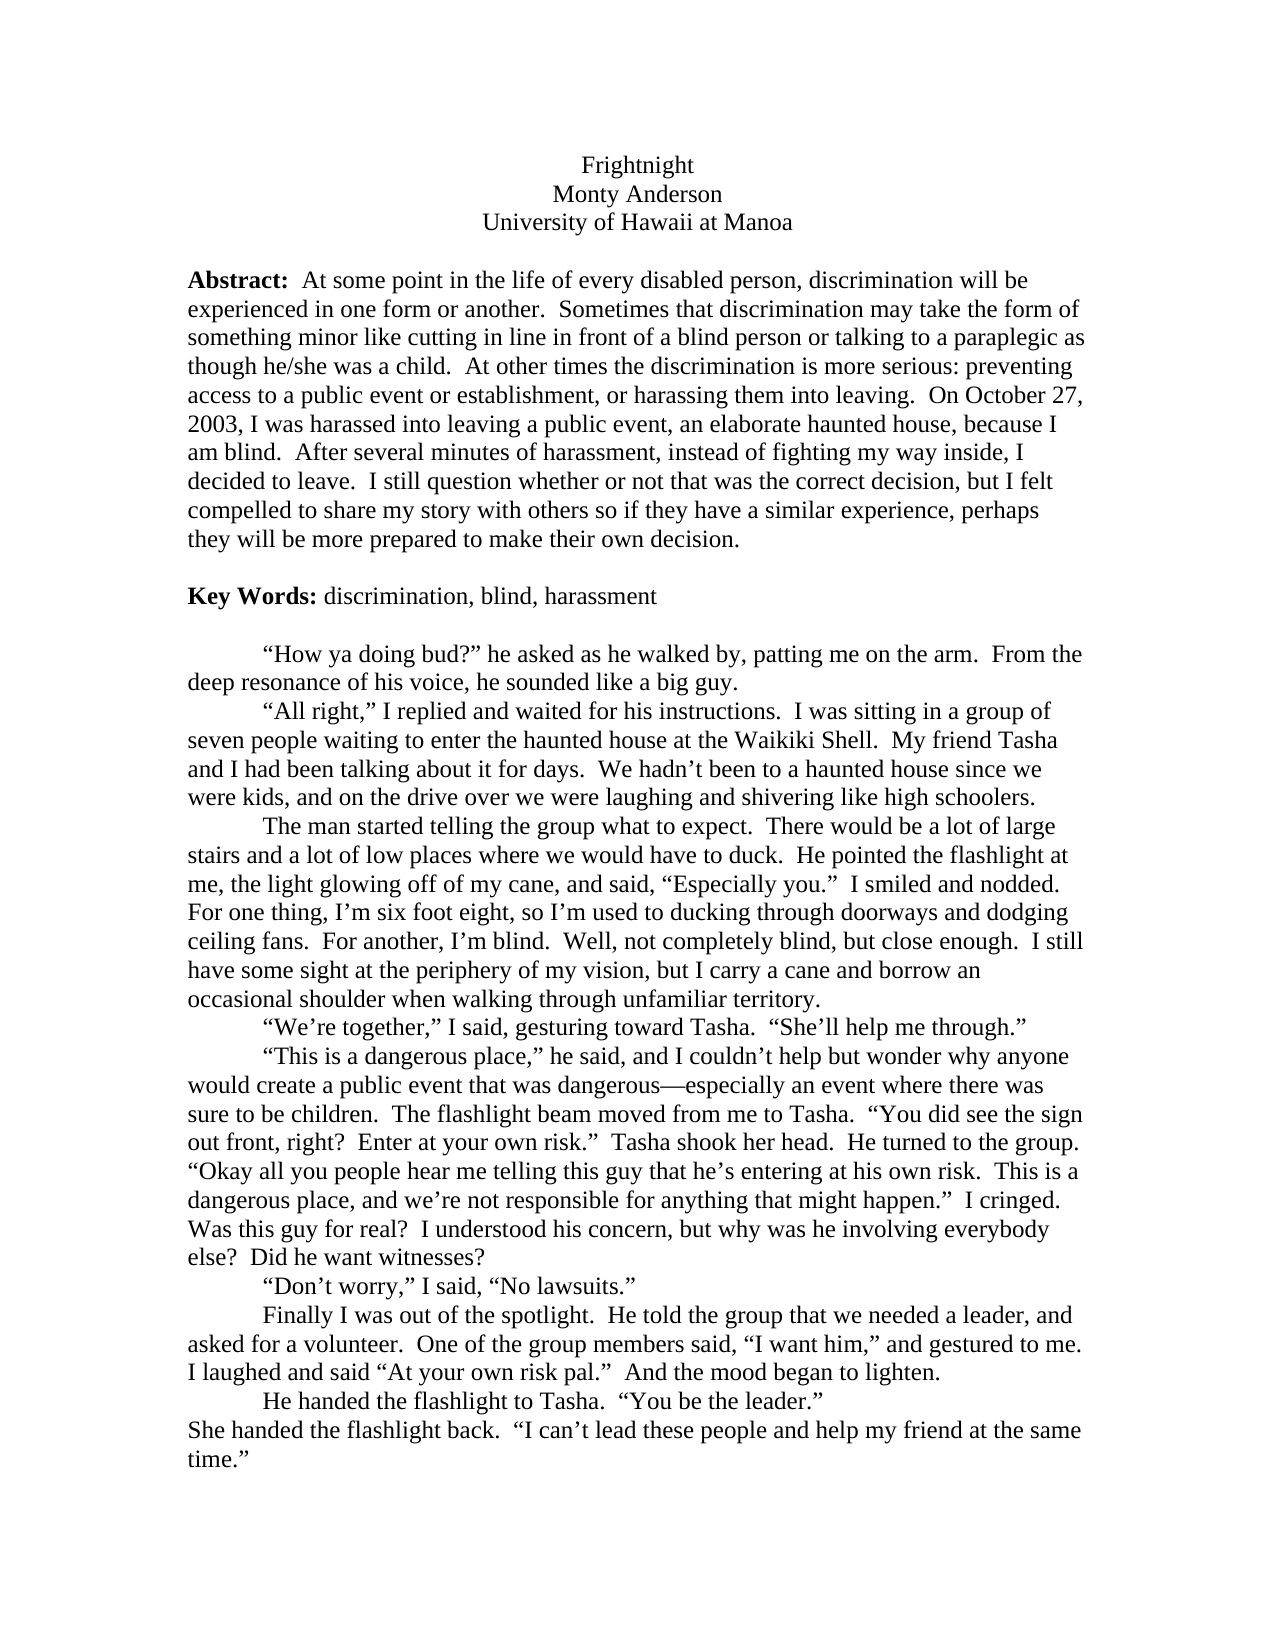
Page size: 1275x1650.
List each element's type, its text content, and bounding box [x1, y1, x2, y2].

title Frightnight [187, 150, 1087, 179]
text “Don’t worry,” I said, “No lawsuits.” [187, 1271, 1087, 1300]
text The man started telling the group what to expect. There would be a lot of large stairs and a lot of low places where we would have to duck. He pointed the flashlight at me, the light glowing off of my cane, and said, “Especially you.” I smiled and nodded. For one thing, I’m six foot eight, so I’m used to ducking through doorways and dodging ceiling fans. For another, I’m blind. Well, not completely blind, but close enough. I still have some sight at the periphery of my vision, but I carry a cane and borrow an occasional shoulder when walking through unfamiliar territory. [187, 811, 1087, 1012]
text “We’re together,” I said, gesturing toward Tasha. “She’ll help me through.” [187, 1012, 1087, 1041]
text “How ya doing bud?” he asked as he walked by, patting me on the arm. From the deep resonance of his voice, he sounded like a big guy. [187, 639, 1087, 696]
text She handed the flashlight back. “I can’t lead these people and help my friend at the same time.” [187, 1415, 1087, 1472]
text “All right,” I replied and waited for his instructions. I was sitting in a group of seven people waiting to enter the haunted house at the Waikiki Shell. My friend Tasha and I had been talking about it for days. We hadn’t been to a haunted house since we were kids, and on the drive over we were laughing and shivering like high schoolers. [187, 696, 1087, 811]
text “This is a dangerous place,” he said, and I couldn’t help but wonder why anyone would create a public event that was dangerous—especially an event where there was sure to be children. The flashlight beam moved from me to Tasha. “You did see the sign out front, right? Enter at your own risk.” Tasha shook her head. He turned to the group. “Okay all you people hear me telling this guy that he’s entering at his own risk. This is a dangerous place, and we’re not responsible for anything that might happen.” I cringed. Was this guy for real? I understood his concern, but why was he involving everybody else? Did he want witnesses? [187, 1041, 1087, 1271]
text Abstract: At some point in the life of every disabled person, discrimination will be experienced in one form or another. Sometimes that discrimination may take the form of something minor like cutting in line in front of a blind person or talking to a paraplegic as though he/she was a child. At other times the discrimination is more serious: preventing access to a public event or establishment, or harassing them into leaving. On October 27, 2003, I was harassed into leaving a public event, an elaborate haunted house, because I am blind. After several minutes of harassment, instead of fighting my way inside, I decided to leave. I still question whether or not that was the correct decision, but I felt compelled to share my story with others so if they have a similar experience, perhaps they will be more prepared to make their own decision. [187, 265, 1087, 552]
text Monty Anderson [187, 179, 1087, 207]
text He handed the flashlight to Tasha. “You be the leader.” [187, 1386, 1087, 1415]
text Key Words: discrimination, blind, harassment [187, 581, 1087, 610]
text University of Hawaii at Manoa [187, 207, 1087, 236]
text Finally I was out of the spotlight. He told the group that we needed a leader, and asked for a volunteer. One of the group members said, “I want him,” and gestured to me. I laughed and said “At your own risk pal.” And the mood began to lighten. [187, 1300, 1087, 1386]
